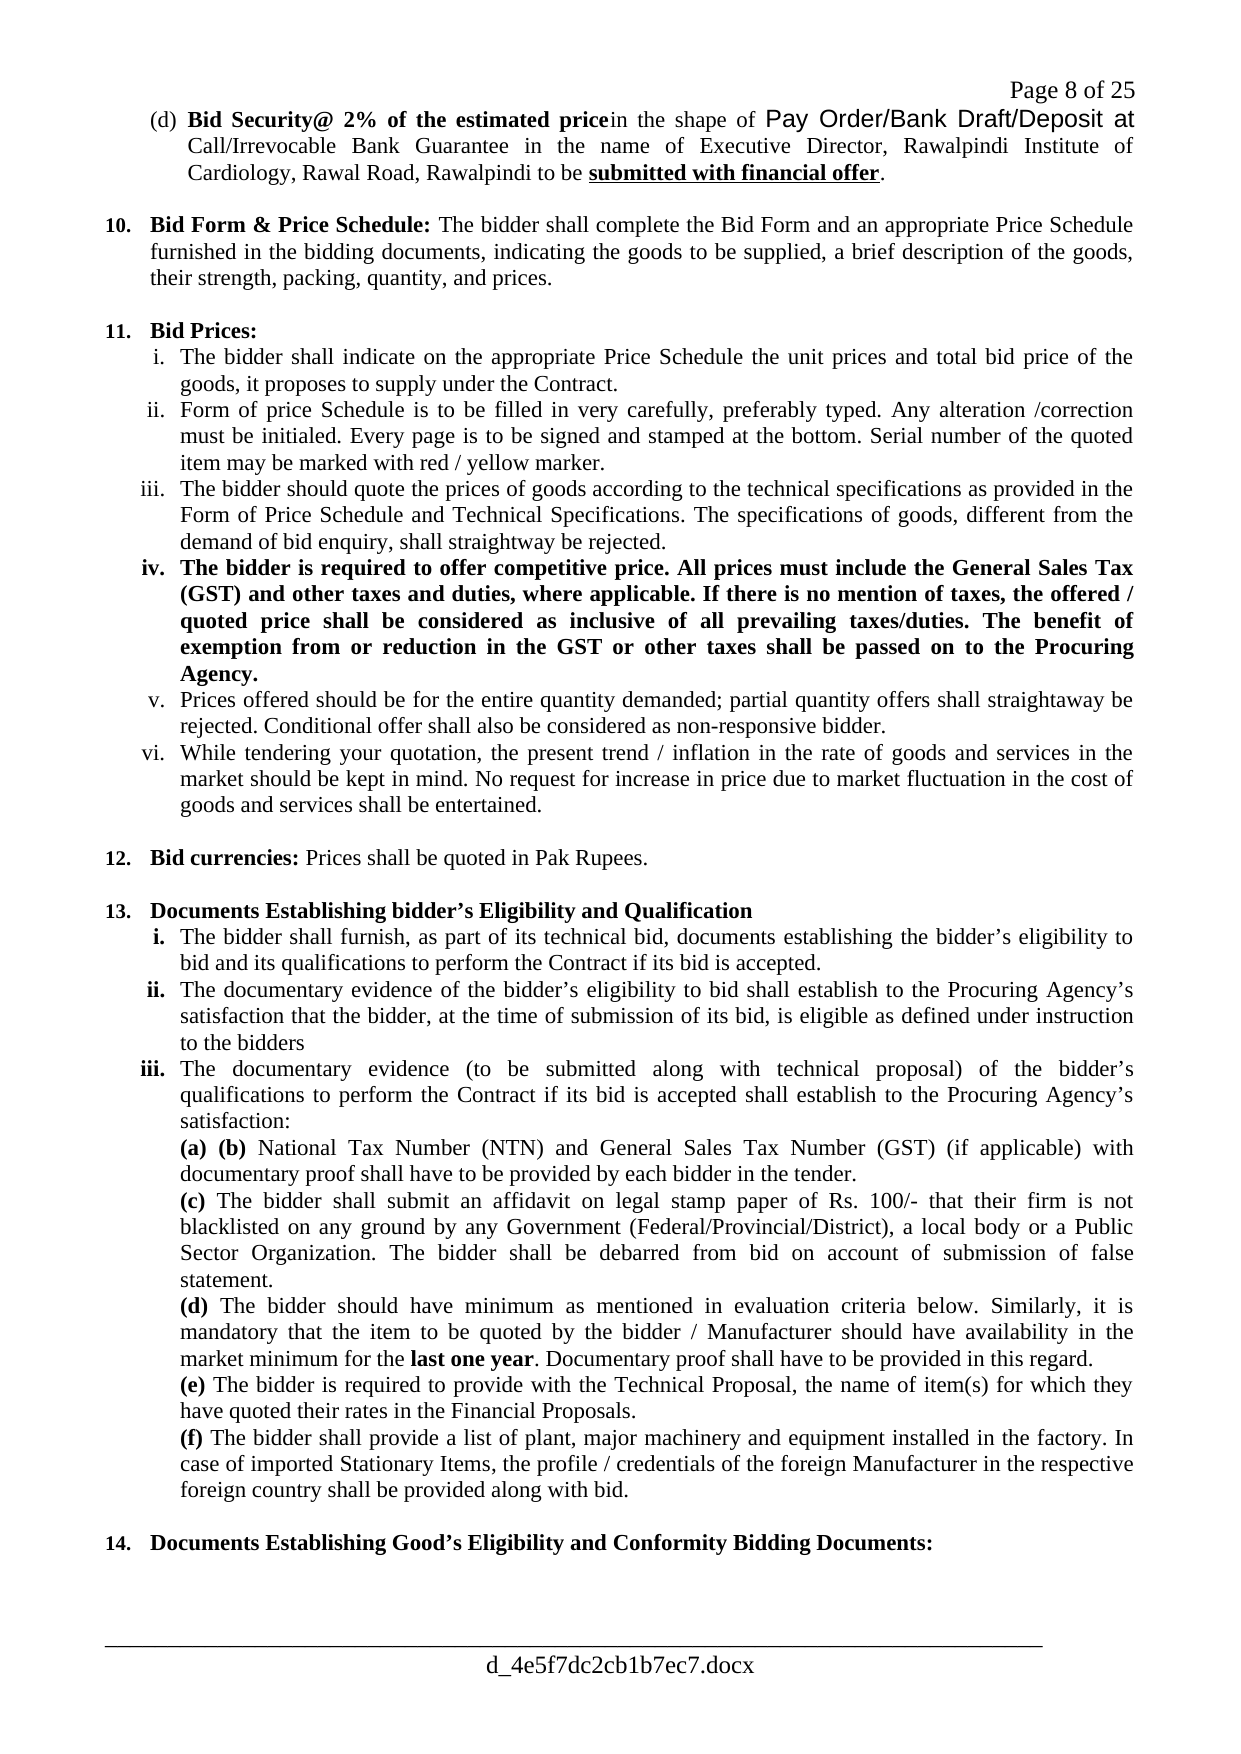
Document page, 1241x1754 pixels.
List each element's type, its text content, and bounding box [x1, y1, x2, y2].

list Prices offered should be for the entire quantity demanded; partial quantity offers shall straightaway be rejected. Conditional offer shall also be considered as non-responsive bidder. [165, 686, 1135, 739]
list Bid Form & Price Schedule: The bidder shall complete the Bid Form and an appropriate Price Schedule furnished in the bidding documents, indicating the goods to be supplied, a brief description of the goods, their strength, packing, quantity, and prices. [105, 212, 1135, 291]
list While tendering your quotation, the present trend / inflation in the rate of goods and services in the market should be kept in mind. No request for increase in price due to market fluctuation in the cost of goods and services shall be entertained. [165, 739, 1135, 818]
list Bid Security@ 2% of the estimated pricein the shape of Pay Order/Bank Draft/Deposit at Call/Irrevocable Bank Guarantee in the name of Executive Director, Rawalpindi Institute of Cardiology, Rawal Road, Rawalpindi to be submitted with financial offer. [150, 104, 1135, 185]
list The bidder shall indicate on the appropriate Price Schedule the unit prices and total bid price of the goods, it proposes to supply under the Contract. [165, 343, 1135, 396]
list Bid Prices: [105, 317, 1135, 343]
list The documentary evidence (to be submitted along with technical proposal) of the bidder’s qualifications to perform the Contract if its bid is accepted shall establish to the Procuring Agency’s satisfaction: [165, 1055, 1135, 1134]
list Documents Establishing bidder’s Eligibility and Qualification [105, 897, 1135, 923]
list Form of price Schedule is to be filled in very carefully, preferably typed. Any alteration /correction must be initialed. Every page is to be signed and stamped at the bottom. Serial number of the quoted item may be marked with red / yellow marker. [165, 396, 1135, 475]
list Documents Establishing Good’s Eligibility and Conformity Bidding Documents: [105, 1529, 1135, 1556]
text (d) The bidder should have minimum as mentioned in evaluation criteria below. Similarly, it is mandatory that the item to be quoted by the bidder / Manufacturer should have availability in the market minimum for the last one year. Documentary proof shall have to be provided in this regard. [180, 1292, 1135, 1371]
text (e) The bidder is required to provide with the Technical Proposal, the name of item(s) for which they have quoted their rates in the Financial Proposals. [180, 1371, 1135, 1424]
list Bid currencies: Prices shall be quoted in Pak Rupees. [105, 844, 1135, 870]
text (a) (b) National Tax Number (NTN) and General Sales Tax Number (GST) (if applicable) with documentary proof shall have to be provided by each bidder in the tender. [180, 1134, 1135, 1187]
list The bidder shall furnish, as part of its technical bid, documents establishing the bidder’s eligibility to bid and its qualifications to perform the Contract if its bid is accepted. [165, 923, 1135, 976]
list The bidder should quote the prices of goods according to the technical specifications as provided in the Form of Price Schedule and Technical Specifications. The specifications of goods, different from the demand of bid enquiry, shall straightway be rejected. [165, 475, 1135, 554]
list The bidder is required to offer competitive price. All prices must include the General Sales Tax (GST) and other taxes and duties, where applicable. If there is no mention of taxes, the offered / quoted price shall be considered as inclusive of all prevailing taxes/duties. The benefit of exemption from or reduction in the GST or other taxes shall be passed on to the Procuring Agency. [165, 554, 1135, 686]
text (f) The bidder shall provide a list of plant, major machinery and equipment installed in the factory. In case of imported Stationary Items, the profile / credentials of the foreign Manufacturer in the respective foreign country shall be provided along with bid. [180, 1424, 1135, 1503]
list The documentary evidence of the bidder’s eligibility to bid shall establish to the Procuring Agency’s satisfaction that the bidder, at the time of submission of its bid, is eligible as defined under instruction to the bidders [165, 976, 1135, 1055]
text (c) The bidder shall submit an affidavit on legal stamp paper of Rs. 100/- that their firm is not blacklisted on any ground by any Government (Federal/Provincial/District), a local body or a Public Sector Organization. The bidder shall be debarred from bid on account of submission of false statement. [180, 1187, 1135, 1292]
